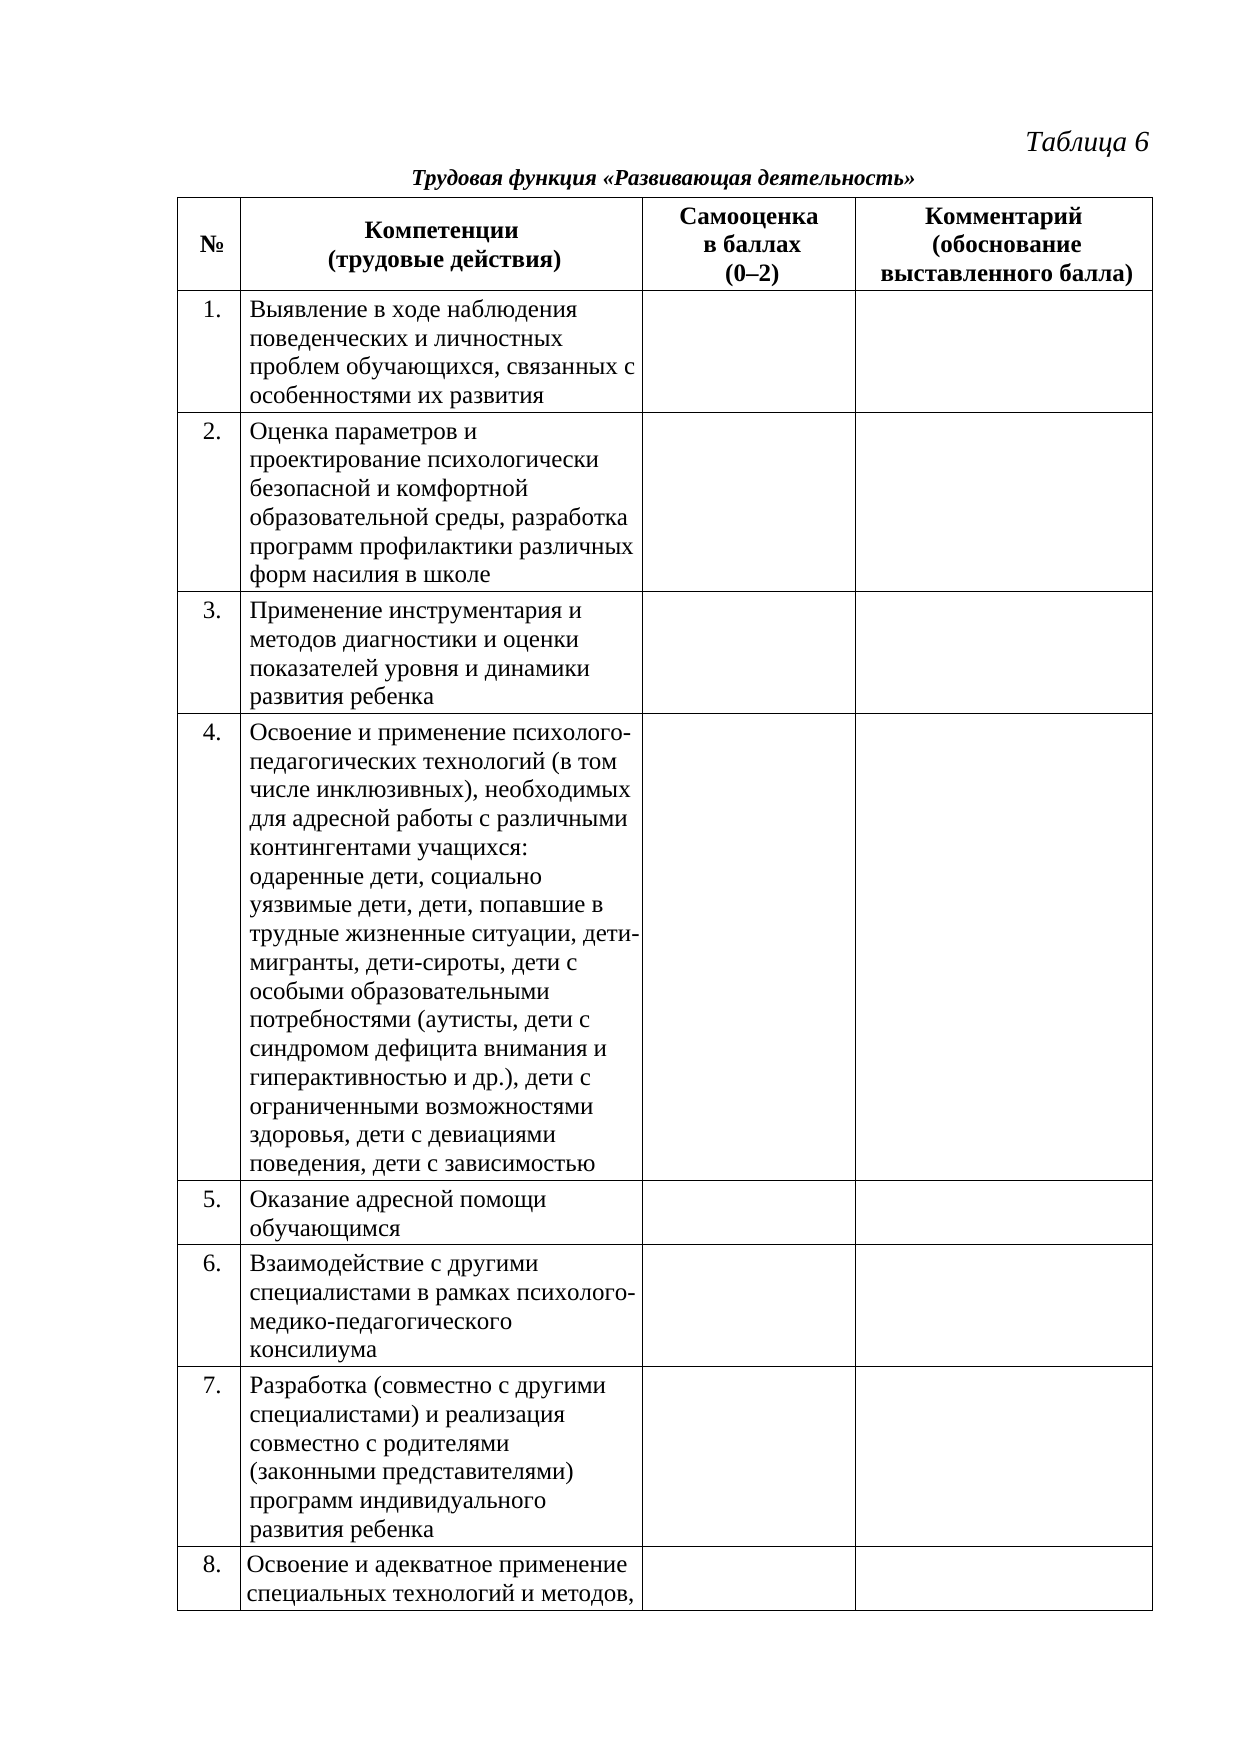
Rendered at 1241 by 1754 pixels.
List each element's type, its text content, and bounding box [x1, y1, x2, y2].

table_header № [178, 198, 240, 290]
table_cell [643, 592, 855, 713]
table_cell Выявление в ходе наблюдения поведенческих и личностных проблем обучающихся, связанных с особенностями их развития [241, 291, 642, 412]
table_cell [643, 1547, 855, 1610]
table_cell [643, 413, 855, 591]
table_cell 3. [178, 592, 240, 713]
table_cell Разработка (совместно с другими специалистами) и реализация совместно с родителями (законными представителями) программ индивидуального развития ребенка [241, 1367, 642, 1546]
table_cell 4. [178, 714, 240, 1180]
table_cell [643, 291, 855, 412]
table_cell Взаимодействие с другими специалистами в рамках психолого-медико-педагогического консилиума [241, 1245, 642, 1366]
table_cell [856, 291, 1152, 412]
table_cell 1. [178, 291, 240, 412]
table_cell Оценка параметров и проектирование психологически безопасной и комфортной образовательной среды, разработка программ профилактики различных форм насилия в школе [241, 413, 642, 591]
table_cell [856, 1245, 1152, 1366]
table_header Самооценка в баллах (0–2) [643, 198, 855, 290]
table_cell Оказание адресной помощи обучающимся [241, 1181, 642, 1244]
table_cell 2. [178, 413, 240, 591]
table_cell [856, 714, 1152, 1180]
text Таблица 6 [177, 124, 1152, 158]
table_cell 6. [178, 1245, 240, 1366]
table_cell [856, 592, 1152, 713]
table_cell [856, 413, 1152, 591]
table_cell 7. [178, 1367, 240, 1546]
table_cell Освоение и применение психолого-педагогических технологий (в том числе инклюзивных), необходимых для адресной работы с различными контингентами учащихся: одаренные дети, социально уязвимые дети, дети, попавшие в трудные жизненные ситуации, дети-мигранты, дети-сироты, дети с особыми образовательными потребностями (аутисты, дети с синдромом дефицита внимания и гиперактивностью и др.), дети с ограниченными возможностями здоровья, дети с девиациями поведения, дети с зависимостью [241, 714, 642, 1180]
table_cell [643, 1245, 855, 1366]
table_cell [643, 1181, 855, 1244]
text Трудовая функция «Развивающая деятельность» [177, 164, 1152, 191]
table_cell 5. [178, 1181, 240, 1244]
table_cell [856, 1181, 1152, 1244]
table_header Компетенции (трудовые действия) [241, 198, 642, 290]
table_cell [856, 1367, 1152, 1546]
table_header Комментарий (обоснование выставленного балла) [856, 198, 1152, 290]
table_cell [643, 1367, 855, 1546]
table_cell 8. [178, 1547, 240, 1610]
table_cell [643, 714, 855, 1180]
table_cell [241, 1547, 642, 1610]
table_cell [856, 1547, 1152, 1610]
table_cell Применение инструментария и методов диагностики и оценки показателей уровня и динамики развития ребенка [241, 592, 642, 713]
